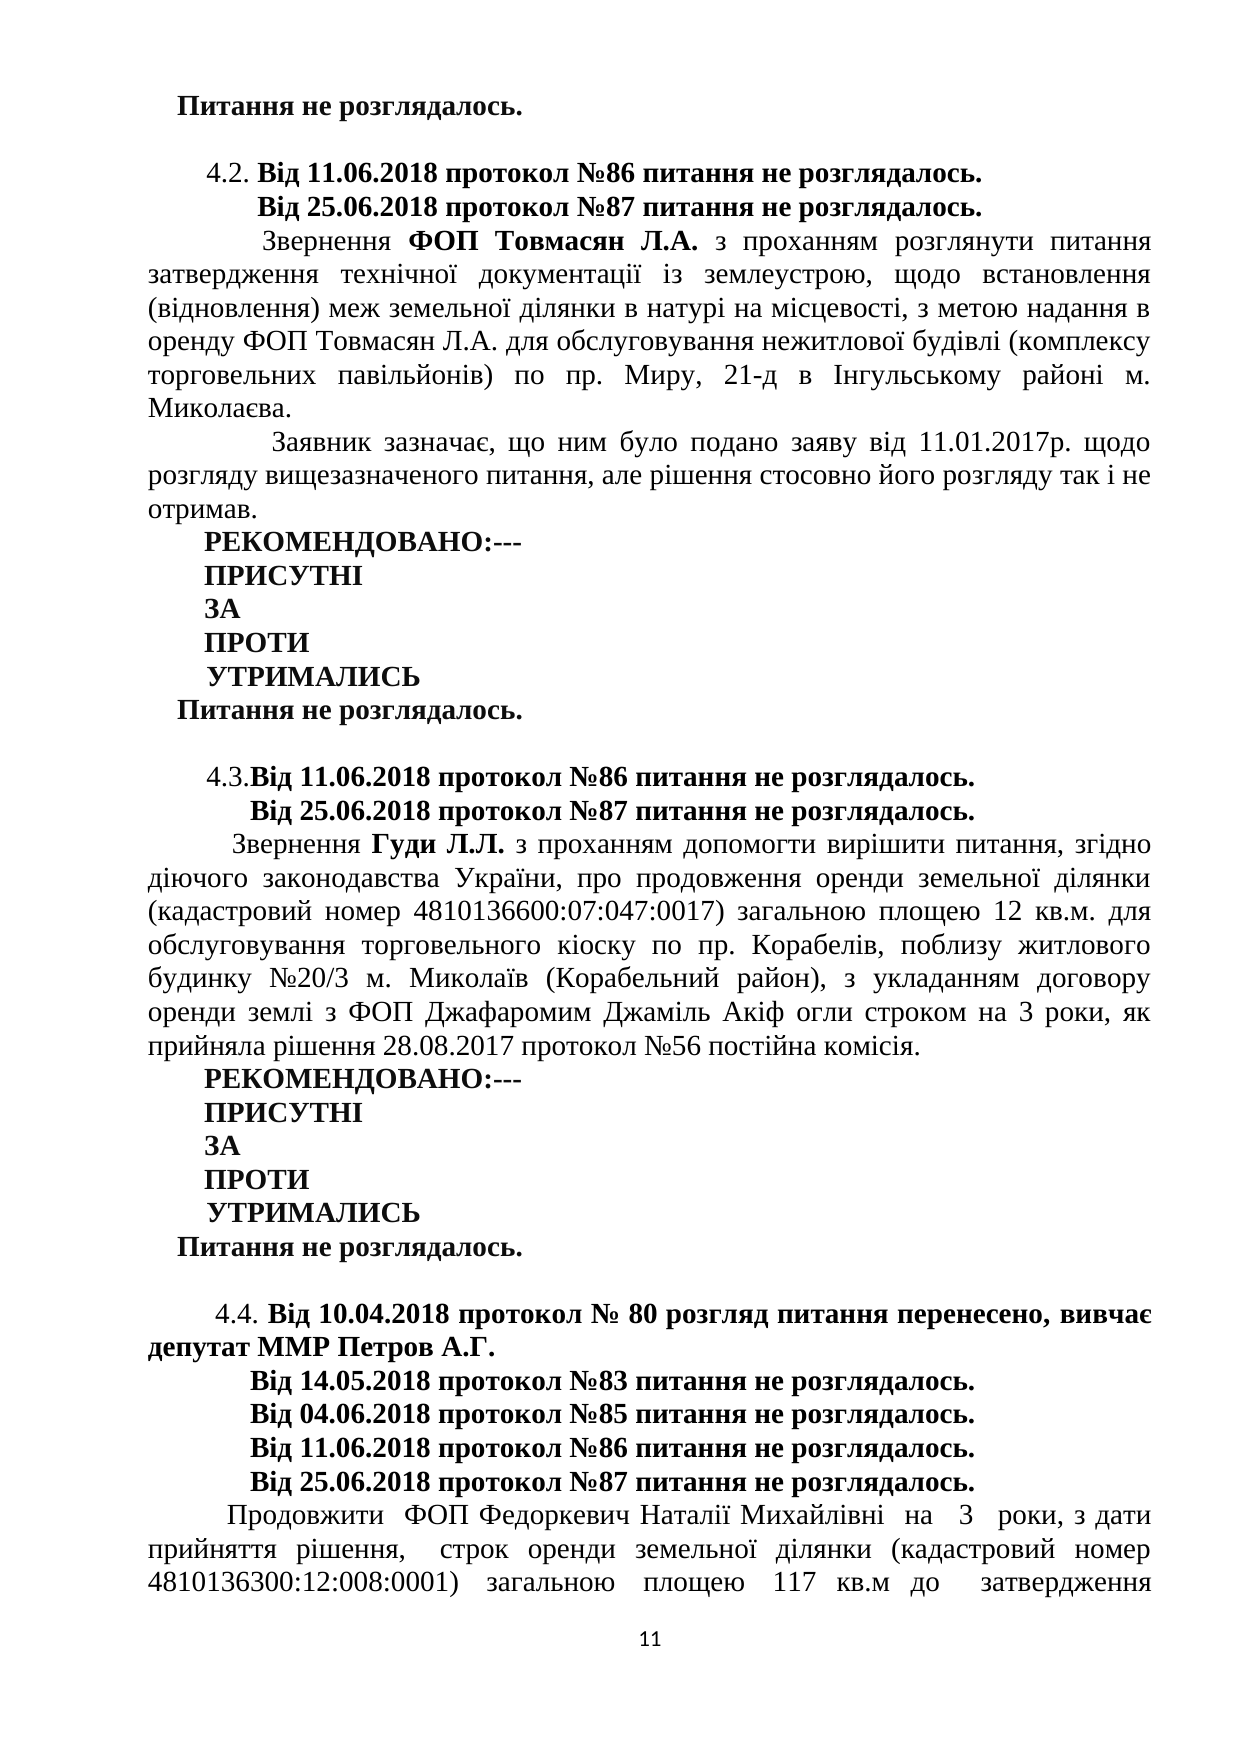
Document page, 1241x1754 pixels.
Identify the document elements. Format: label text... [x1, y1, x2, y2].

text Від 04.06.2018 протокол №85 питання не розглядалось. [148, 1397, 1152, 1430]
text Від 25.06.2018 протокол №87 питання не розглядалось. [148, 793, 1152, 826]
text Від 25.06.2018 протокол №87 питання не розглядалось. [148, 189, 1152, 223]
text ПРОТИ [148, 625, 1152, 659]
text Питання не розглядалось. [148, 692, 1152, 726]
text Від 25.06.2018 протокол №87 питання не розглядалось. [148, 1464, 1152, 1497]
text Заявник зазначає, що ним було подано заяву від 11.01.2017р. щодо розгляду вищезазначеного питання, але рішення стосовно його розгляду так і не отримав. [148, 424, 1152, 524]
text РЕКОМЕНДОВАНО:--- [148, 1061, 1152, 1095]
text РЕКОМЕНДОВАНО:--- [148, 524, 1152, 558]
text УТРИМАЛИСЬ [148, 1195, 1152, 1229]
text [148, 1497, 1152, 1598]
text Від 11.06.2018 протокол №86 питання не розглядалось. [148, 1430, 1152, 1464]
text 4.2. Від 11.06.2018 протокол №86 питання не розглядалось. [148, 156, 1152, 189]
text ЗА [148, 1128, 1152, 1162]
text Від 14.05.2018 протокол №83 питання не розглядалось. [148, 1363, 1152, 1397]
text 4.4. Від 10.04.2018 протокол № 80 розгляд питання перенесено, вивчає депутат ММР Петров А.Г. [148, 1296, 1152, 1363]
text УТРИМАЛИСЬ [148, 659, 1152, 692]
text ЗА [148, 592, 1152, 625]
text ПРОТИ [148, 1162, 1152, 1195]
text Звернення Гуди Л.Л. з проханням допомогти вирішити питання, згідно діючого законодавства України, про продовження оренди земельної ділянки (кадастровий номер 4810136600:07:047:0017) загальною площею 12 кв.м. для обслуговування торговельного кіоску по пр. Корабелів, поблизу житлового будинку №20/3 м. Миколаїв (Корабельний район), з укладанням договору оренди землі з ФОП Джафаромим Джаміль Акіф огли строком на 3 роки, як прийняла рішення 28.08.2017 протокол №56 постійна комісія. [148, 826, 1152, 1061]
text ПРИСУТНІ [148, 558, 1152, 592]
text ПРИСУТНІ [148, 1095, 1152, 1128]
text 4.3.Від 11.06.2018 протокол №86 питання не розглядалось. [148, 759, 1152, 793]
text Питання не розглядалось. [148, 88, 1152, 122]
text Звернення ФОП Товмасян Л.А. з проханням розглянути питання затвердження технічної документації із землеустрою, щодо встановлення (відновлення) меж земельної ділянки в натурі на місцевості, з метою надання в оренду ФОП Товмасян Л.А. для обслуговування нежитлової будівлі (комплексу торговельних павільйонів) по пр. Миру, 21-д в Інгульському районі м. Миколаєва. [148, 223, 1152, 424]
text Питання не розглядалось. [148, 1229, 1152, 1262]
